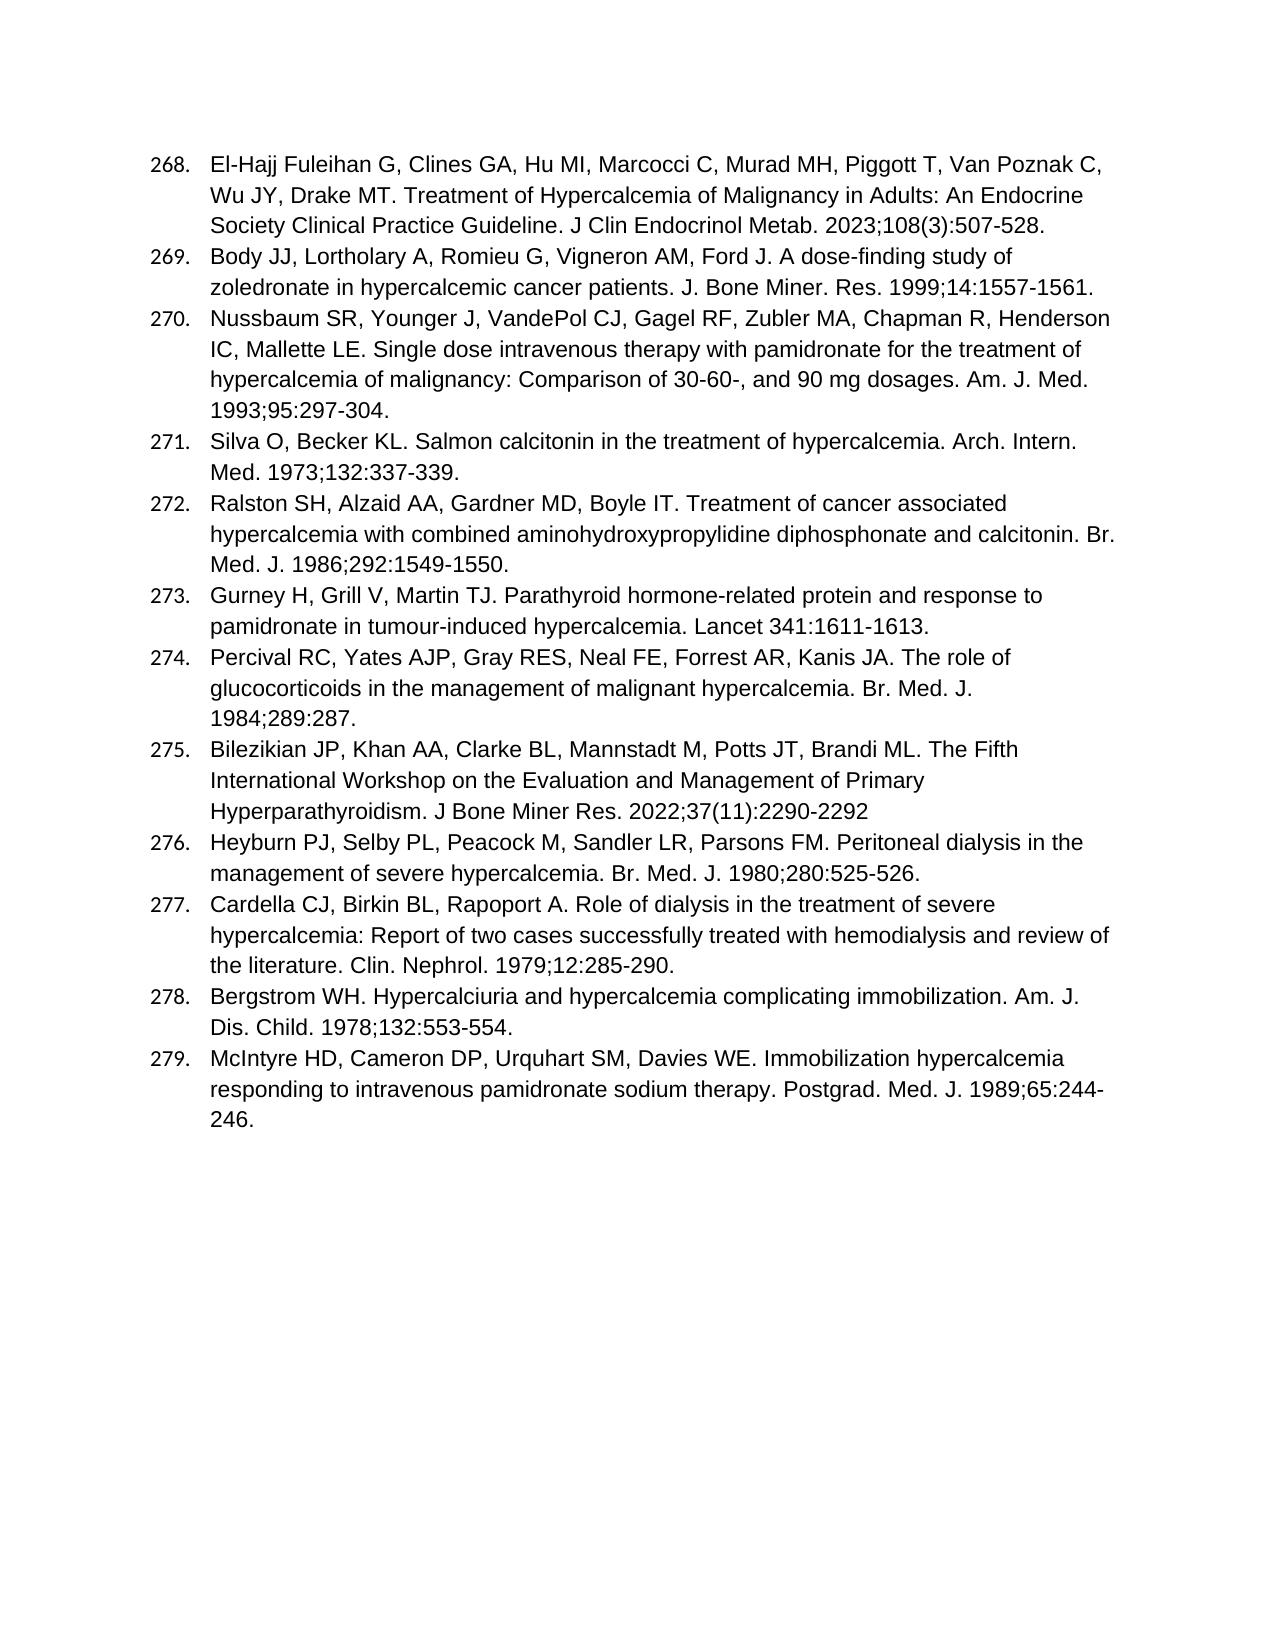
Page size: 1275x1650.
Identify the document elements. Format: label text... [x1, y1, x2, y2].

list Cardella CJ, Birkin BL, Rapoport A. Role of dialysis in the treatment of severe hypercalcemia: Report of two cases successfully treated with hemodialysis and review of the literature. Clin. Nephrol. 1979;12:285-290. [150, 890, 1125, 978]
list Body JJ, Lortholary A, Romieu G, Vigneron AM, Ford J. A dose-finding study of zoledronate in hypercalcemic cancer patients. J. Bone Miner. Res. 1999;14:1557-1561. [150, 242, 1125, 301]
list Bilezikian JP, Khan AA, Clarke BL, Mannstadt M, Potts JT, Brandi ML. The Fifth International Workshop on the Evaluation and Management of Primary Hyperparathyroidism. J Bone Miner Res. 2022;37(11):2290-2292 [150, 736, 1125, 824]
list El-Hajj Fuleihan G, Clines GA, Hu MI, Marcocci C, Murad MH, Piggott T, Van Poznak C, Wu JY, Drake MT. Treatment of Hypercalcemia of Malignancy in Adults: An Endocrine Society Clinical Practice Guideline. J Clin Endocrinol Metab. 2023;108(3):507-528. [150, 150, 1125, 238]
list Ralston SH, Alzaid AA, Gardner MD, Boyle IT. Treatment of cancer associated hypercalcemia with combined aminohydroxypropylidine diphosphonate and calcitonin. Br. Med. J. 1986;292:1549-1550. [150, 489, 1125, 577]
list Gurney H, Grill V, Martin TJ. Parathyroid hormone-related protein and response to pamidronate in tumour-induced hypercalcemia. Lancet 341:1611-1613. [150, 581, 1125, 639]
list Bergstrom WH. Hypercalciuria and hypercalcemia complicating immobilization. Am. J. Dis. Child. 1978;132:553-554. [150, 982, 1125, 1041]
list Percival RC, Yates AJP, Gray RES, Neal FE, Forrest AR, Kanis JA. The role of glucocorticoids in the management of malignant hypercalcemia. Br. Med. J. 1984;289:287. [150, 643, 1125, 732]
list McIntyre HD, Cameron DP, Urquhart SM, Davies WE. Immobilization hypercalcemia responding to intravenous pamidronate sodium therapy. Postgrad. Med. J. 1989;65:244-246. [150, 1044, 1125, 1133]
list Nussbaum SR, Younger J, VandePol CJ, Gagel RF, Zubler MA, Chapman R, Henderson IC, Mallette LE. Single dose intravenous therapy with pamidronate for the treatment of hypercalcemia of malignancy: Comparison of 30-60-, and 90 mg dosages. Am. J. Med. 1993;95:297-304. [150, 304, 1125, 423]
list Heyburn PJ, Selby PL, Peacock M, Sandler LR, Parsons FM. Peritoneal dialysis in the management of severe hypercalcemia. Br. Med. J. 1980;280:525-526. [150, 828, 1125, 886]
list Silva O, Becker KL. Salmon calcitonin in the treatment of hypercalcemia. Arch. Intern. Med. 1973;132:337-339. [150, 427, 1125, 485]
